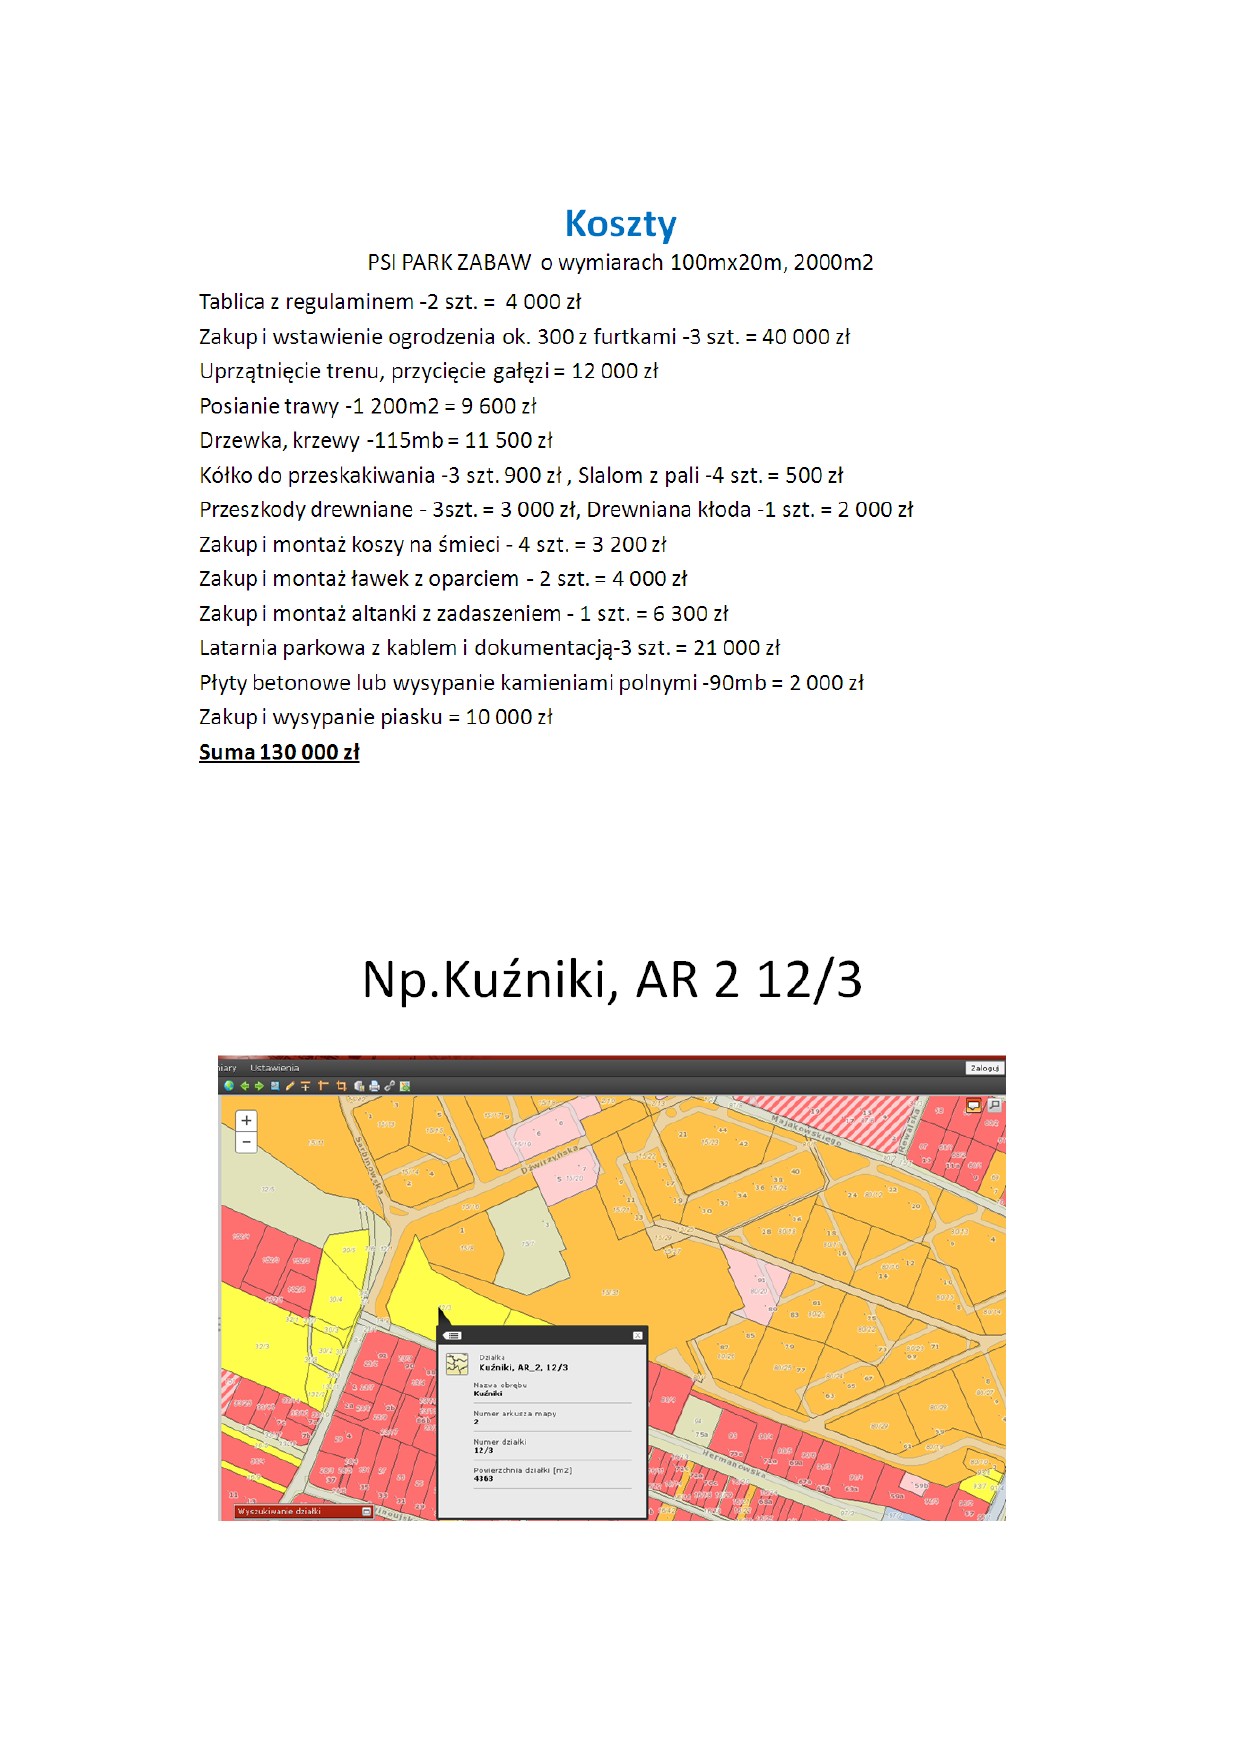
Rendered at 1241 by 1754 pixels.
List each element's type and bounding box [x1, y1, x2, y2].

picture [147, 147, 1092, 866]
picture [147, 890, 1076, 1596]
